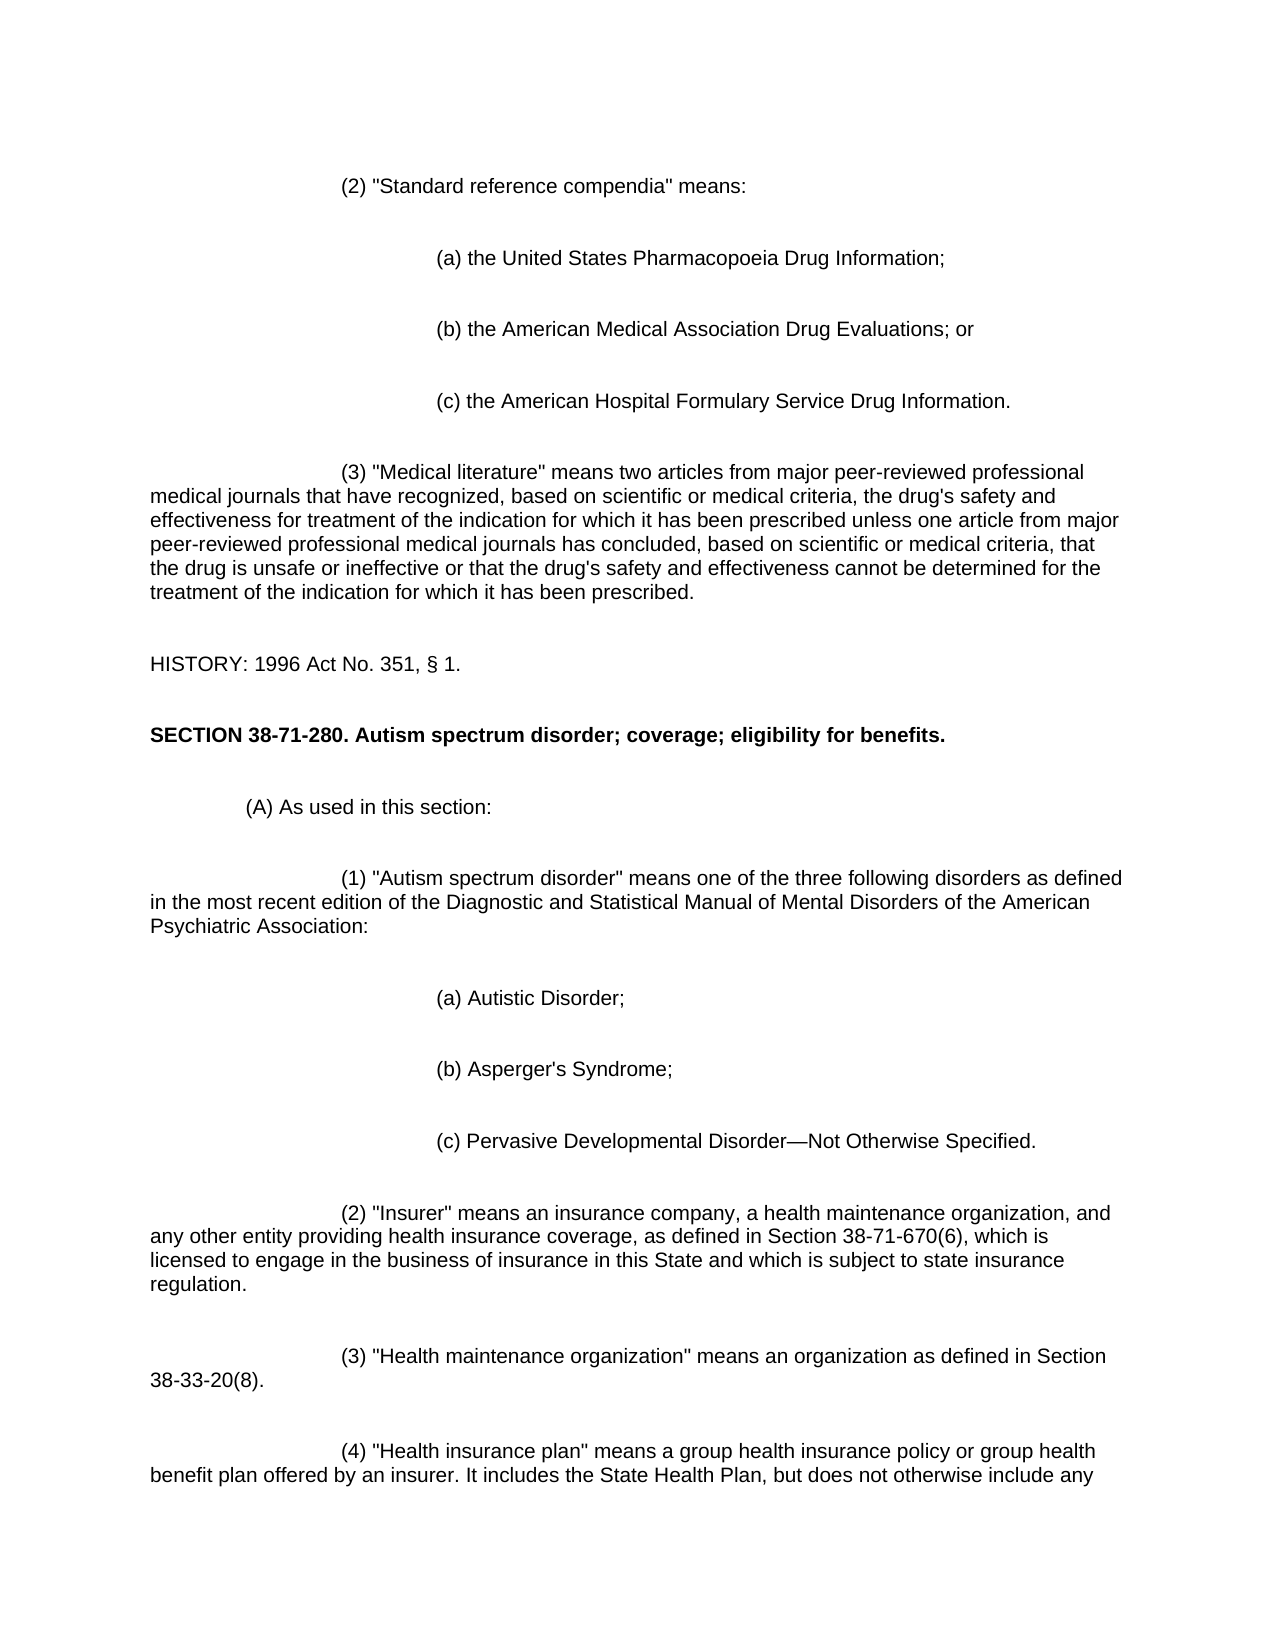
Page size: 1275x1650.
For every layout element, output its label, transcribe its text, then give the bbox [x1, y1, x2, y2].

text (1) "Autism spectrum disorder" means one of the three following disorders as defined in the most recent edition of the Diagnostic and Statistical Manual of Mental Disorders of the American Psychiatric Association: [150, 866, 1125, 962]
text (3) "Health maintenance organization" means an organization as defined in Section 38-33-20(8). [150, 1344, 1125, 1415]
text SECTION 38-71-280. Autism spectrum disorder; coverage; eligibility for benefits. [150, 723, 1125, 771]
text (3) "Medical literature" means two articles from major peer-reviewed professional medical journals that have recognized, based on scientific or medical criteria, the drug's safety and effectiveness for treatment of the indication for which it has been prescribed unless one article from major peer-reviewed professional medical journals has concluded, based on scientific or medical criteria, that the drug is unsafe or ineffective or that the drug's safety and effectiveness cannot be determined for the treatment of the indication for which it has been prescribed. [150, 460, 1125, 628]
text (a) Autistic Disorder; [150, 986, 1125, 1033]
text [150, 1439, 1125, 1487]
text (2) "Standard reference compendia" means: [150, 174, 1125, 222]
text (c) Pervasive Developmental Disorder—Not Otherwise Specified. [150, 1129, 1125, 1176]
text (b) the American Medical Association Drug Evaluations; or [150, 317, 1125, 365]
text HISTORY: 1996 Act No. 351, § 1. [150, 652, 1125, 699]
text (A) As used in this section: [150, 795, 1125, 842]
text (2) "Insurer" means an insurance company, a health maintenance organization, and any other entity providing health insurance coverage, as defined in Section 38-71-670(6), which is licensed to engage in the business of insurance in this State and which is subject to state insurance regulation. [150, 1200, 1125, 1320]
text (c) the American Hospital Formulary Service Drug Information. [150, 389, 1125, 436]
text (b) Asperger's Syndrome; [150, 1057, 1125, 1105]
text (a) the United States Pharmacopoeia Drug Information; [150, 246, 1125, 293]
